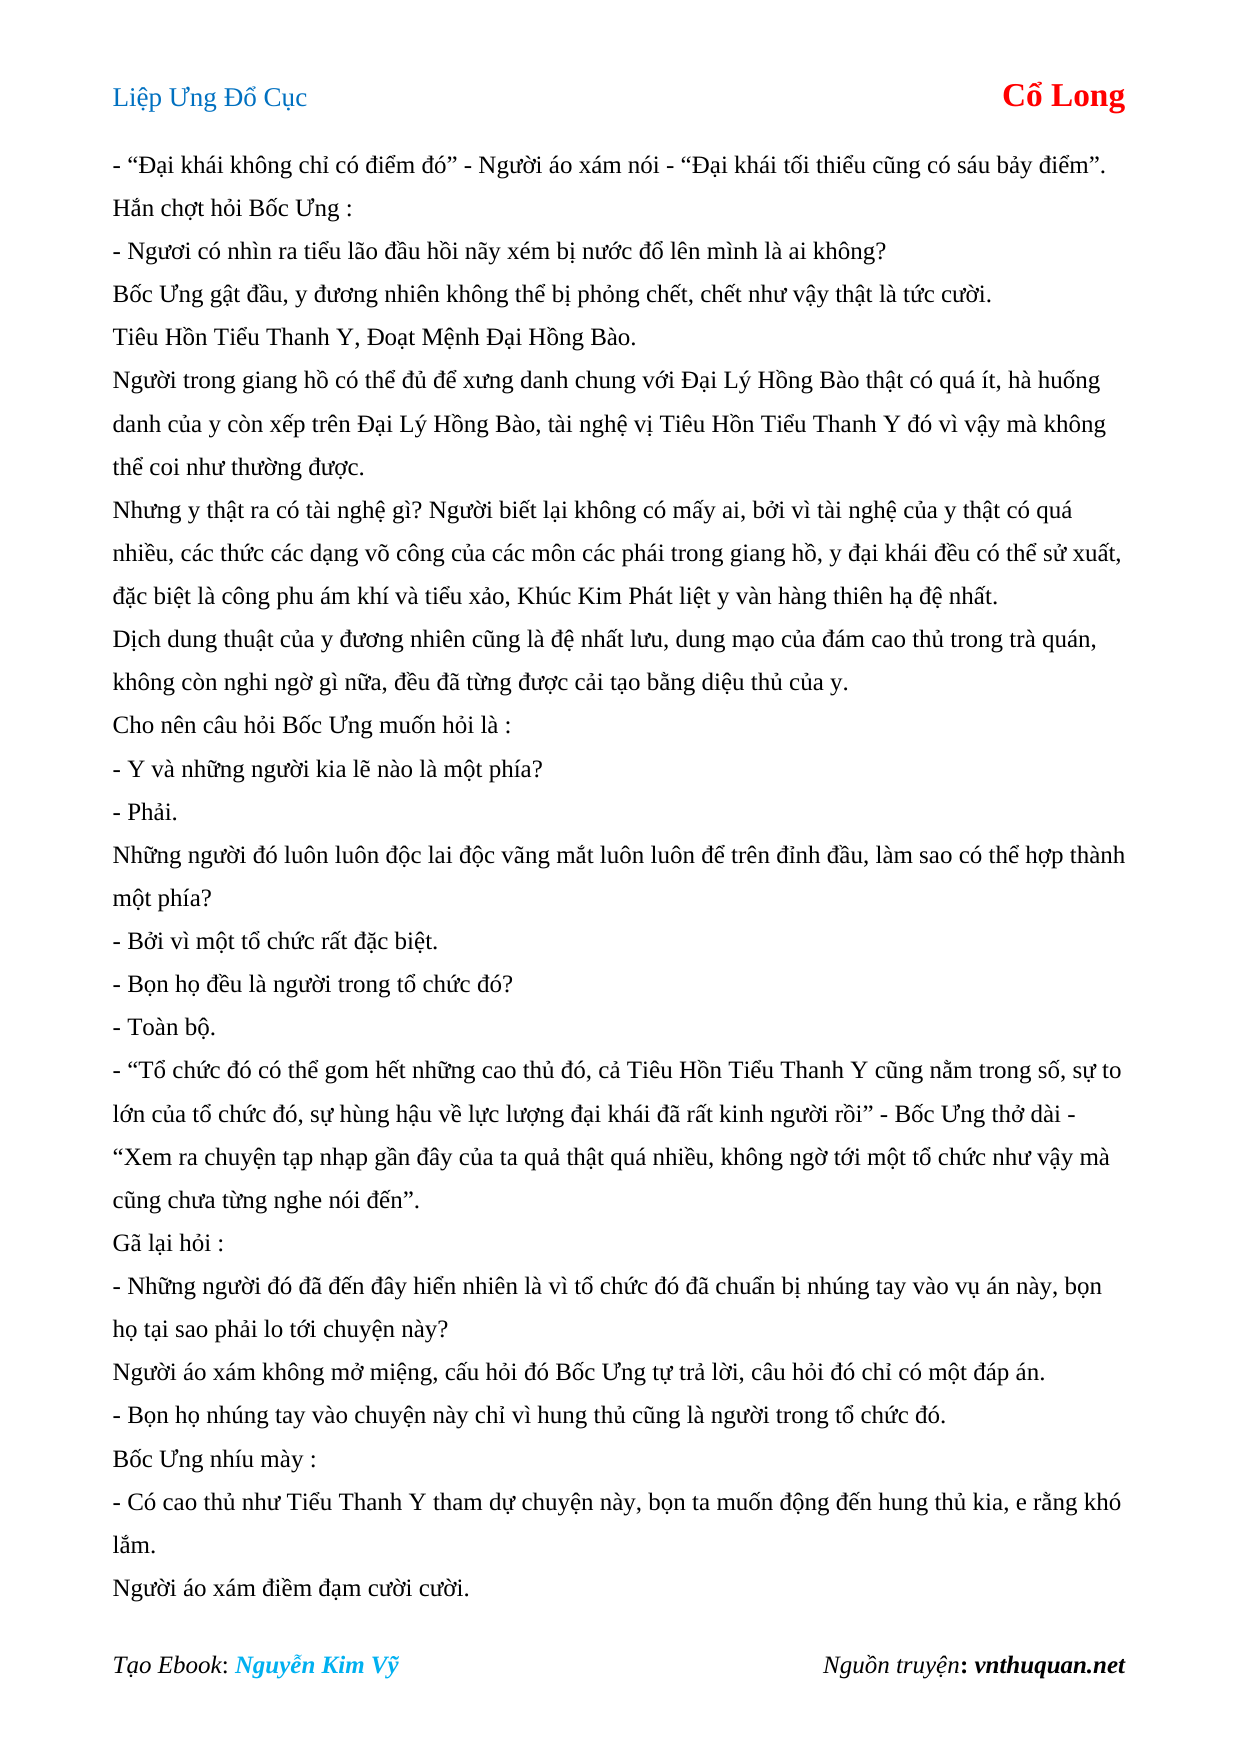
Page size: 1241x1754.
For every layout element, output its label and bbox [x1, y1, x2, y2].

text [112, 150, 1128, 1602]
